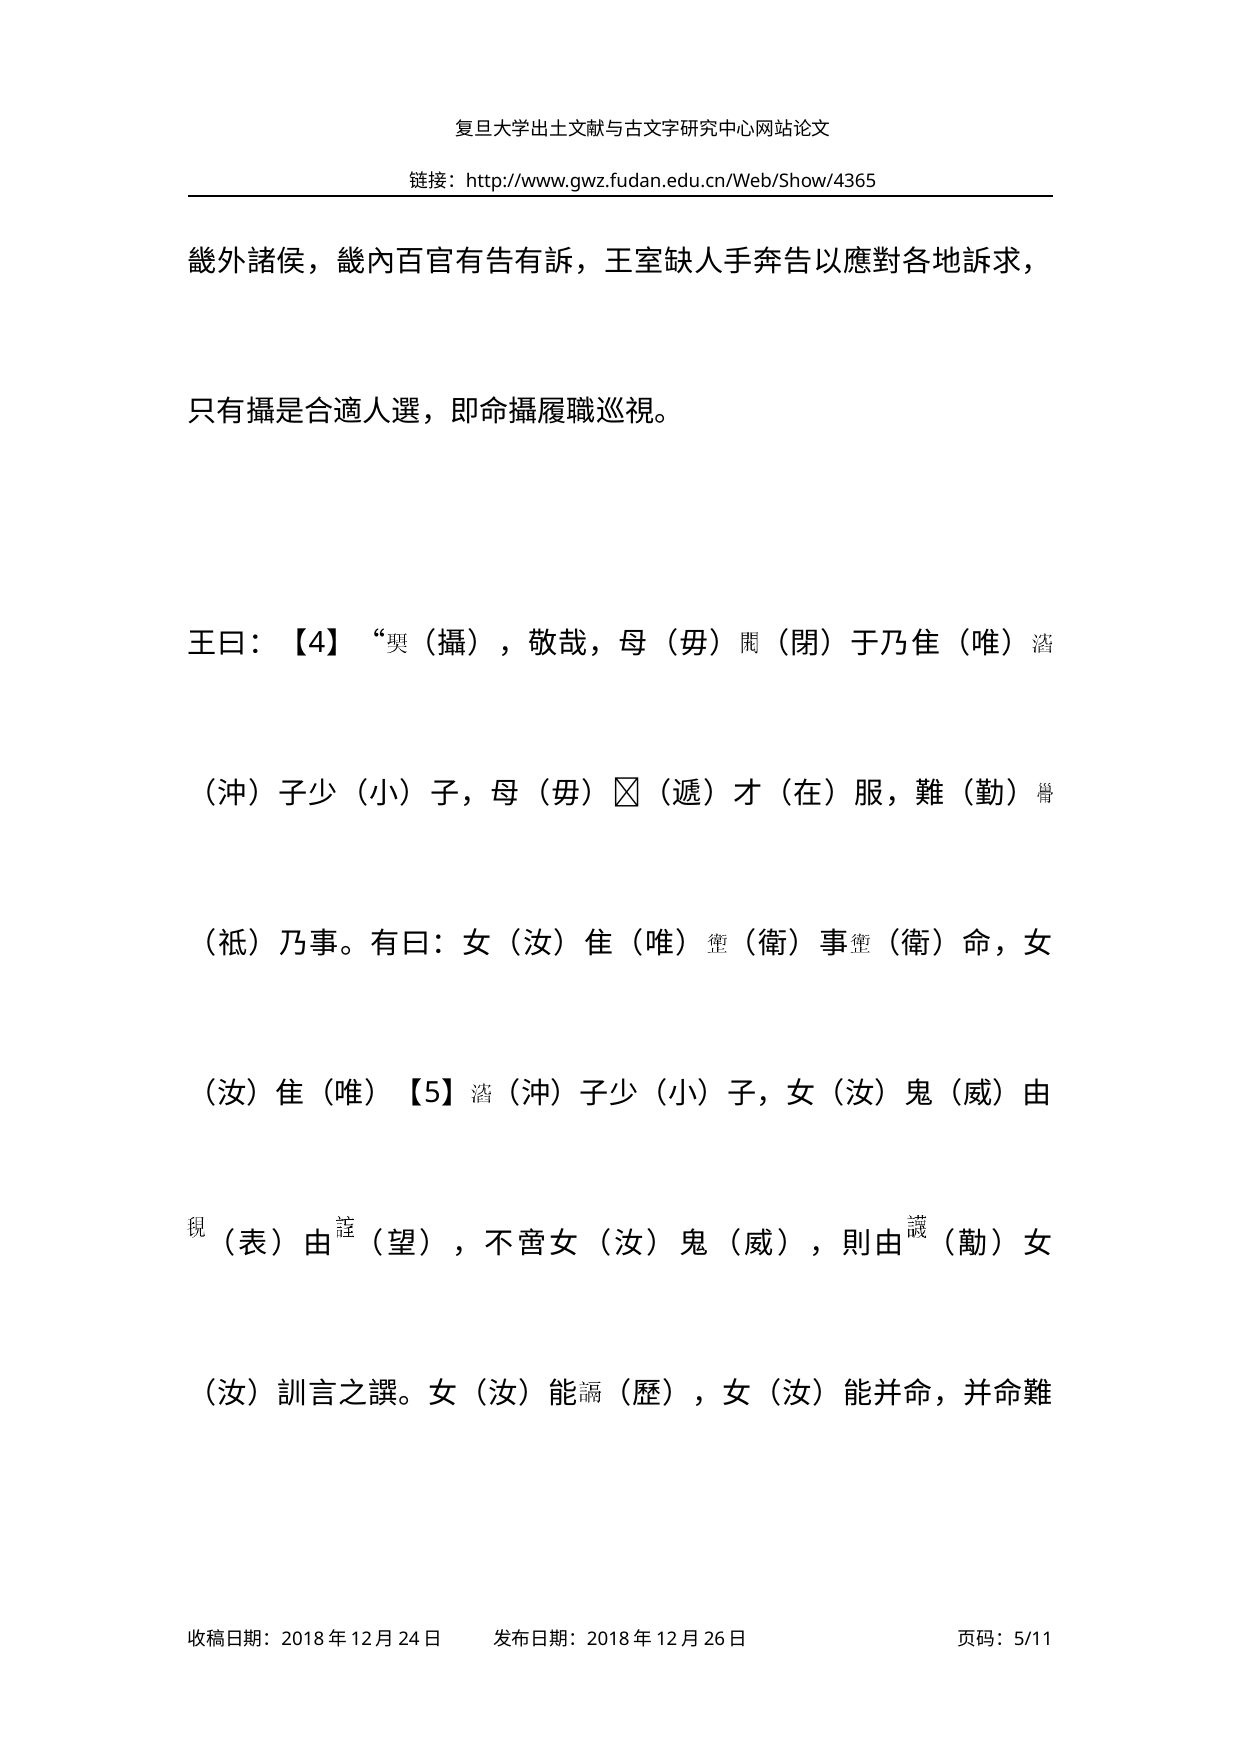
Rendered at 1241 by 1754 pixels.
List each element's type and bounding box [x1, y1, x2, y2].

picture [849, 932, 871, 954]
picture [706, 932, 728, 954]
picture [1036, 781, 1053, 804]
picture [386, 632, 408, 654]
picture [907, 1214, 927, 1238]
picture [336, 1214, 355, 1238]
text [187, 222, 1053, 447]
picture [739, 630, 760, 654]
picture [470, 1082, 492, 1104]
picture [578, 1380, 602, 1404]
picture [187, 1215, 206, 1238]
text [187, 604, 1053, 1429]
picture [1031, 632, 1053, 654]
